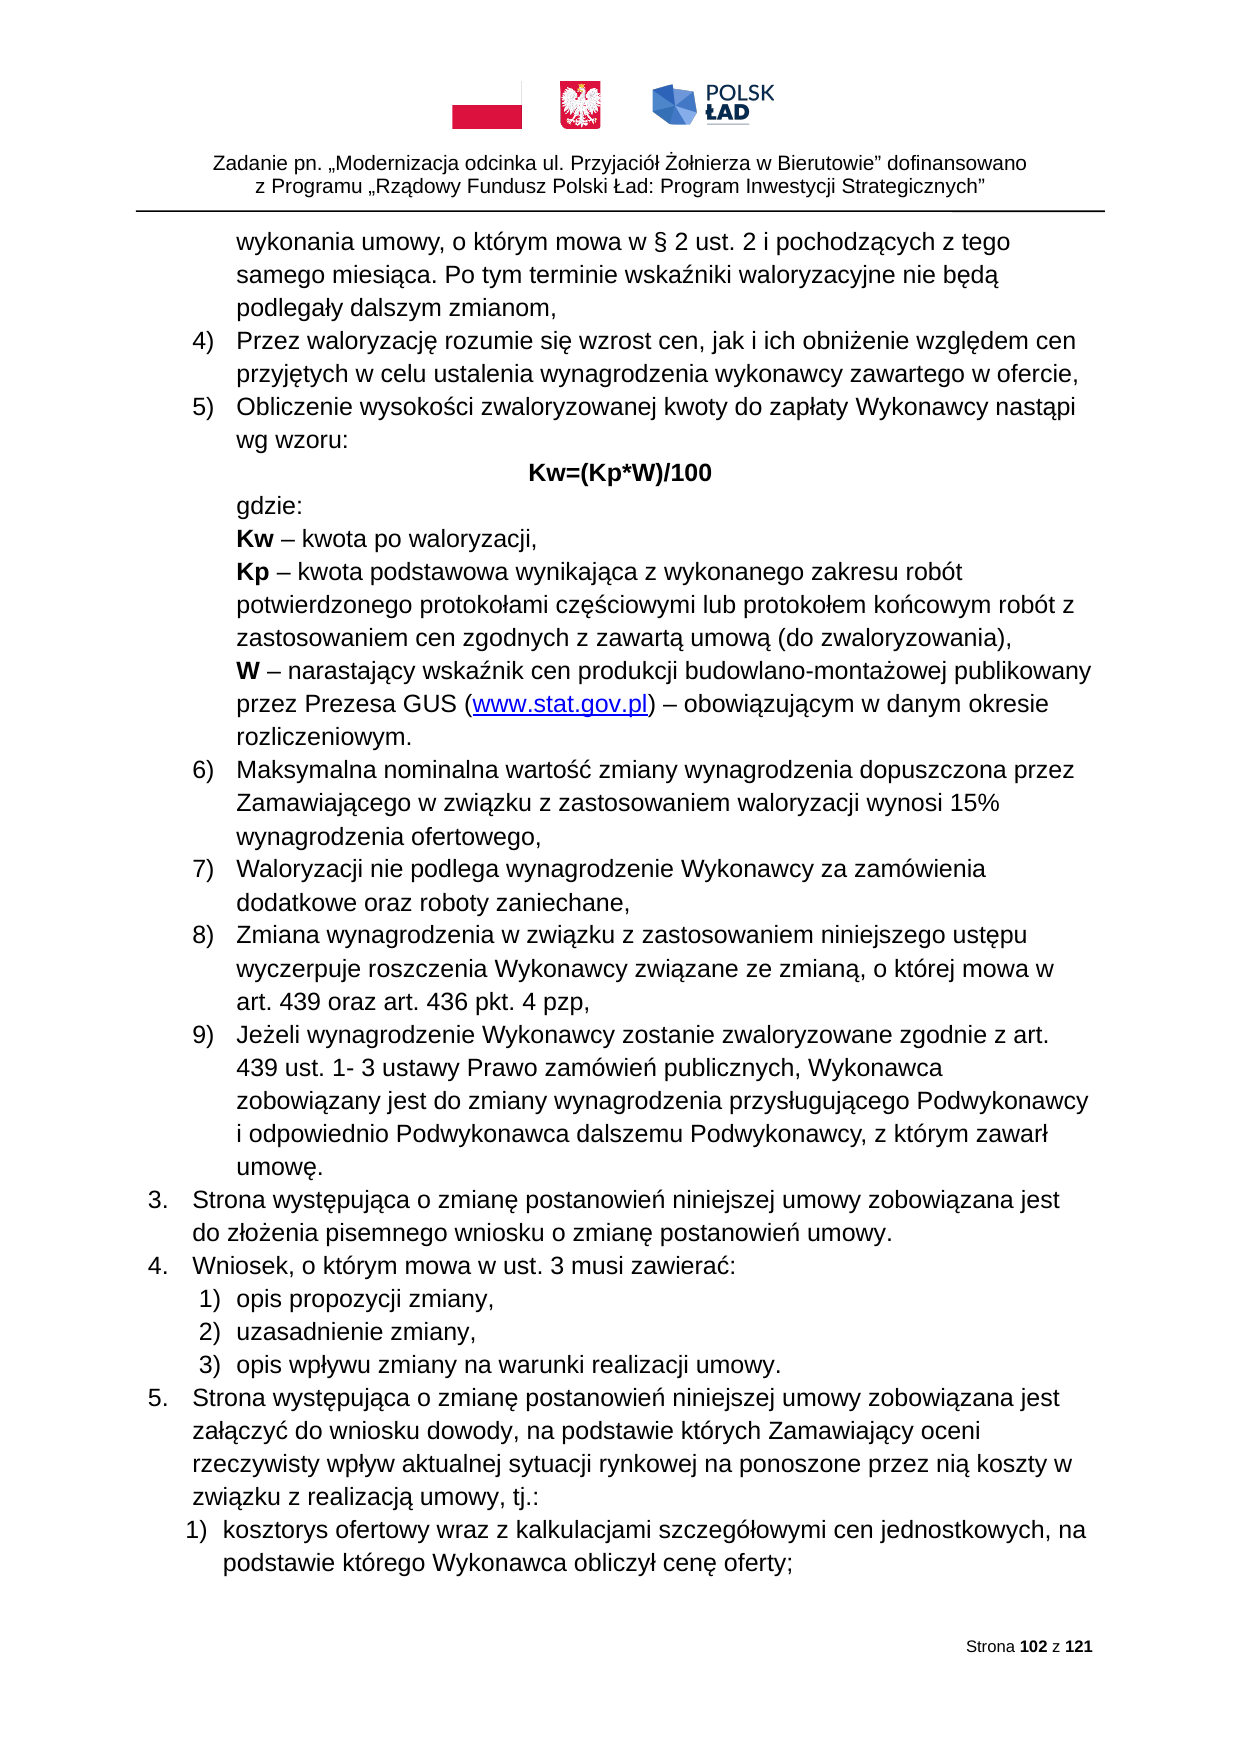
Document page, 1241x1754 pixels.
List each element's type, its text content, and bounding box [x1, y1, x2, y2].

text Kw – kwota po waloryzacji, [236, 524, 1093, 553]
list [192, 227, 1093, 322]
list Przez waloryzację rozumie się wzrost cen, jak i ich obniżenie względem cen przyjętych w celu ustalenia wynagrodzenia wykonawcy zawartego w ofercie, [192, 326, 1093, 388]
list uzasadnienie zmiany, [199, 1317, 1093, 1346]
list Obliczenie wysokości zwaloryzowanej kwoty do zapłaty Wykonawcy nastąpi wg wzoru: [192, 392, 1093, 454]
list Strona występująca o zmianę postanowień niniejszej umowy zobowiązana jest do złożenia pisemnego wniosku o zmianę postanowień umowy. [148, 1185, 1093, 1246]
list opis propozycji zmiany, [199, 1284, 1093, 1312]
picture [450, 81, 600, 129]
list opis wpływu zmiany na warunki realizacji umowy. [199, 1350, 1093, 1378]
picture [652, 84, 774, 125]
text gdzie: [236, 491, 1093, 520]
list Waloryzacji nie podlega wynagrodzenie Wykonawcy za zamówienia dodatkowe oraz roboty zaniechane, [192, 854, 1093, 916]
list Wniosek, o którym mowa w ust. 3 musi zawierać: [148, 1251, 1093, 1279]
text Kp – kwota podstawowa wynikająca z wykonanego zakresu robót potwierdzonego protokołami częściowymi lub protokołem końcowym robót z zastosowaniem cen zgodnych z zawartą umową (do zwaloryzowania), [236, 557, 1093, 652]
list Strona występująca o zmianę postanowień niniejszej umowy zobowiązana jest załączyć do wniosku dowody, na podstawie których Zamawiający oceni rzeczywisty wpływ aktualnej sytuacji rynkowej na ponoszone przez nią koszty w związku z realizacją umowy, tj.: [148, 1383, 1093, 1511]
text Kw=(Kp*W)/100 [148, 458, 1093, 487]
list kosztorys ofertowy wraz z kalkulacjami szczegółowymi cen jednostkowych, na podstawie którego Wykonawca obliczył cenę oferty; [185, 1515, 1093, 1577]
text W – narastający wskaźnik cen produkcji budowlano-montażowej publikowany przez Prezesa GUS (www.stat.gov.pl) – obowiązującym w danym okresie rozliczeniowym. [236, 656, 1093, 751]
list Zmiana wynagrodzenia w związku z zastosowaniem niniejszego ustępu wyczerpuje roszczenia Wykonawcy związane ze zmianą, o której mowa w art. 439 oraz art. 436 pkt. 4 pzp, [192, 921, 1093, 1015]
list Maksymalna nominalna wartość zmiany wynagrodzenia dopuszczona przez Zamawiającego w związku z zastosowaniem waloryzacji wynosi 15% wynagrodzenia ofertowego, [192, 755, 1093, 850]
list Jeżeli wynagrodzenie Wykonawcy zostanie zwaloryzowane zgodnie z art. 439 ust. 1- 3 ustawy Prawo zamówień publicznych, Wykonawca zobowiązany jest do zmiany wynagrodzenia przysługującego Podwykonawcy i odpowiednio Podwykonawca dalszemu Podwykonawcy, z którym zawarł umowę. [192, 1019, 1093, 1180]
